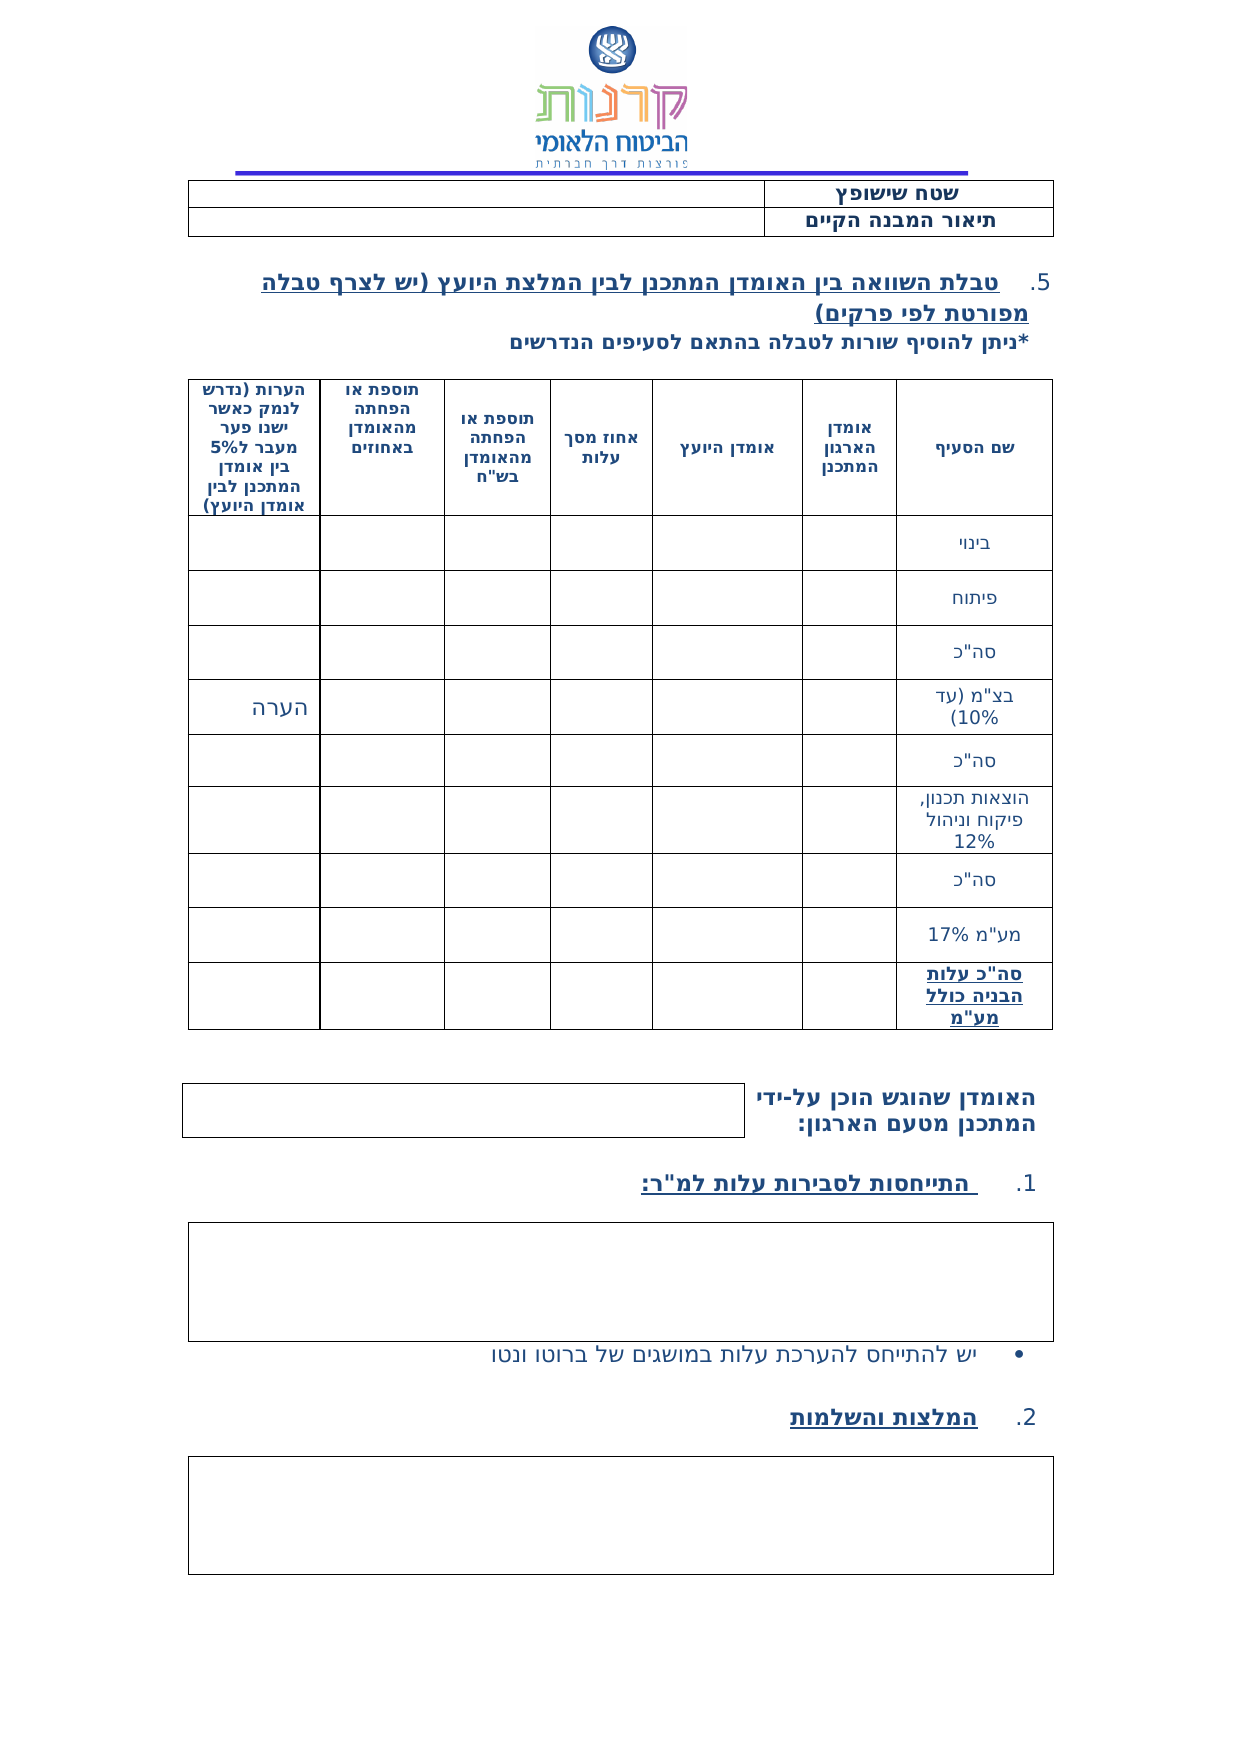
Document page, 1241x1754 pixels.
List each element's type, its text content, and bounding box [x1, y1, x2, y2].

list המלצות והשלמות [187, 1404, 1015, 1431]
table_cell [189, 854, 319, 907]
table_cell [189, 626, 319, 679]
table_cell [445, 963, 550, 1029]
table_cell [445, 571, 550, 625]
table_cell [445, 854, 550, 907]
table_cell סה"כ [897, 735, 1052, 786]
table_cell הערה [189, 680, 319, 734]
table_cell [321, 571, 444, 625]
table_cell [551, 908, 652, 962]
table_header תוספת או הפחתה מהאומדן בש"ח [445, 380, 550, 515]
table_cell תיאור המבנה הקיים [765, 208, 1053, 236]
table_cell [189, 208, 764, 236]
table_cell [189, 908, 319, 962]
table_cell [189, 787, 319, 853]
table_cell [189, 735, 319, 786]
table_cell [653, 680, 802, 734]
table_cell [551, 516, 652, 570]
table_cell [803, 787, 896, 853]
table_cell [803, 680, 896, 734]
table_header [189, 1223, 1053, 1341]
table_cell סה"כ עלות הבניה כולל מע"מ [897, 963, 1052, 1029]
table_cell [445, 787, 550, 853]
table_cell [653, 626, 802, 679]
table_cell [189, 963, 319, 1029]
table_cell [445, 680, 550, 734]
table_cell [321, 854, 444, 907]
list טבלת השוואה בין האומדן המתכנן לבין המלצת היועץ (יש לצרף טבלה מפורטת לפי פרקים) *ניתן להוסיף שורות לטבלה בהתאם לסעיפים הנדרשים [187, 269, 1029, 354]
table_cell מע"מ 17% [897, 908, 1052, 962]
table_cell [551, 735, 652, 786]
list יש להתייחס להערכת עלות במושגים של ברוטו ונטו [187, 1342, 1015, 1368]
table_header הערות (נדרש לנמק כאשר ישנו פער מעבר ל5% בין אומדן המתכנן לבין אומדן היועץ) [189, 380, 319, 515]
table_cell [551, 854, 652, 907]
table_cell [653, 571, 802, 625]
list התייחסות לסבירות עלות למ"ר: [187, 1170, 1015, 1197]
table_header [189, 1457, 1053, 1574]
table_header שם הסעיף [897, 380, 1052, 515]
table_cell [653, 963, 802, 1029]
table_cell [653, 735, 802, 786]
table_cell [321, 516, 444, 570]
table_cell [653, 908, 802, 962]
table_cell [551, 626, 652, 679]
table_cell [803, 908, 896, 962]
table_cell [445, 735, 550, 786]
table_cell [803, 571, 896, 625]
table_cell פיתוח [897, 571, 1052, 625]
table_cell [551, 963, 652, 1029]
table_cell [445, 908, 550, 962]
table_header אחוז מסך עלות [551, 380, 652, 515]
table_cell [653, 787, 802, 853]
table_header אומדן היועץ [653, 380, 802, 515]
table_header תוספת או הפחתה מהאומדן באחוזים [321, 380, 444, 515]
table_cell [551, 571, 652, 625]
table_cell [321, 626, 444, 679]
table_header האומדן שהוגש הוכן על-ידי המתכנן מטעם הארגון: [745, 1083, 1048, 1137]
table_cell [321, 963, 444, 1029]
table_cell [803, 735, 896, 786]
table_cell [445, 516, 550, 570]
table_cell [551, 680, 652, 734]
table_cell [551, 787, 652, 853]
table_cell [653, 854, 802, 907]
table_cell [803, 626, 896, 679]
table_cell [189, 516, 319, 570]
table_cell בצ"מ (עד 10%) [897, 680, 1052, 734]
table_header [183, 1084, 744, 1137]
table_cell [803, 854, 896, 907]
table_cell בינוי [897, 516, 1052, 570]
picture [235, 26, 969, 180]
table_cell [803, 516, 896, 570]
table_cell [321, 680, 444, 734]
table_cell [321, 908, 444, 962]
table_cell [189, 571, 319, 625]
table_cell [445, 626, 550, 679]
table_header [189, 181, 764, 207]
table_cell [321, 787, 444, 853]
table_cell סה"כ [897, 626, 1052, 679]
table_header אומדן הארגון המתכנן [803, 380, 896, 515]
table_cell הוצאות תכנון, פיקוח וניהול 12% [897, 787, 1052, 853]
table_cell סה"כ [897, 854, 1052, 907]
table_header שטח שישופץ [765, 181, 1053, 207]
table_cell [321, 735, 444, 786]
table_cell [653, 516, 802, 570]
table_cell [803, 963, 896, 1029]
